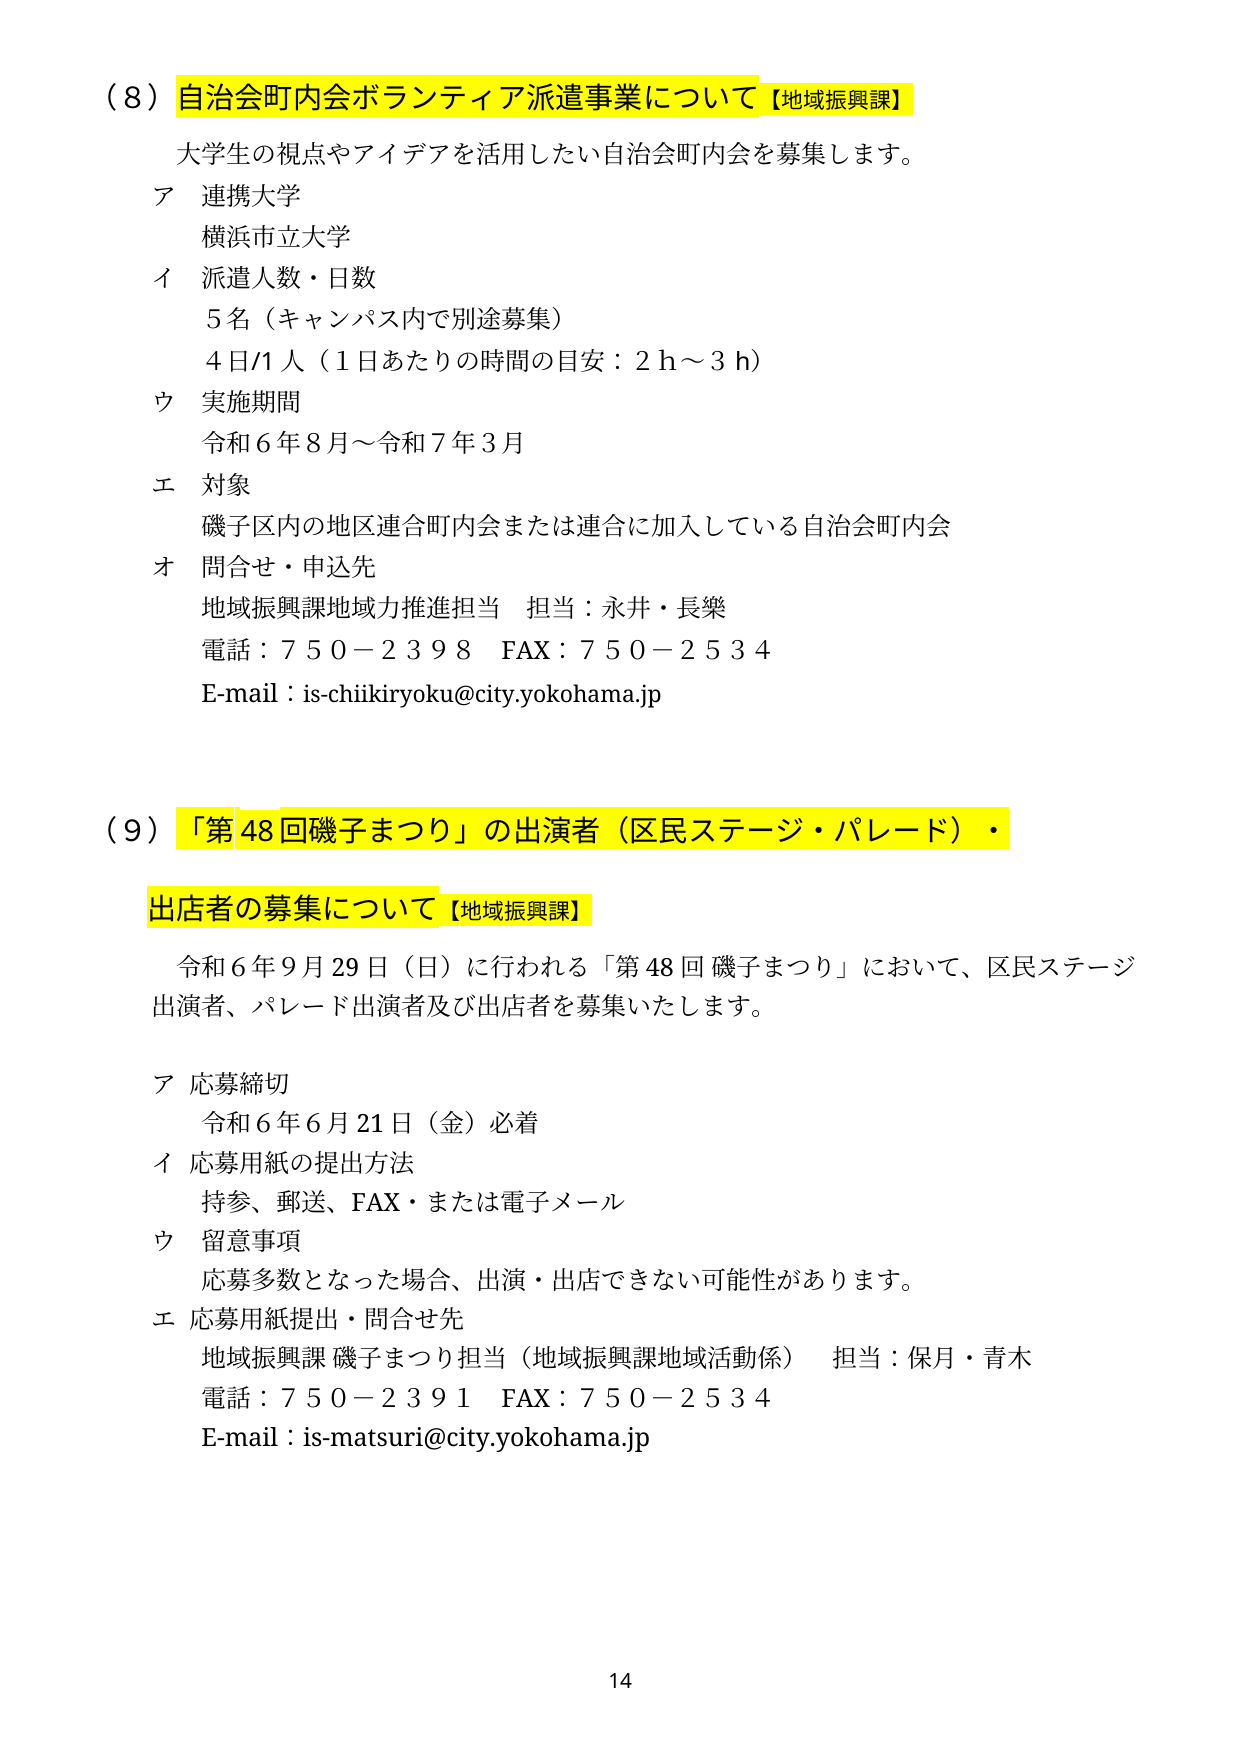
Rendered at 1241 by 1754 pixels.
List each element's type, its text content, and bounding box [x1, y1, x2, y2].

text 磯子区内の地区連合町内会または連合に加入している自治会町内会 [151, 507, 1129, 542]
text エ 応募用紙提出・問合せ先 [89, 1298, 1152, 1337]
text （９）「第48回磯子まつり」の出演者（区民ステージ・パレード）・ [89, 789, 1152, 867]
text 出店者の募集について【地域振興課】 [89, 867, 1152, 946]
text 電話：７５０－２３９８ FAX：７５０－２５３４ [151, 630, 1129, 666]
text E-mail：is-matsuri@city.yokohama.jp [89, 1416, 1152, 1455]
text ４日/1人（１日あたりの時間の目安：２ｈ～３h） [151, 341, 1129, 377]
text オ 問合せ・申込先 [151, 548, 1129, 584]
text 大学生の視点やアイデアを活用したい自治会町内会を募集します。 [151, 135, 1129, 171]
text イ 派遣人数・日数 [151, 259, 1129, 295]
text 地域振興課地域力推進担当 担当：永井・長樂 [151, 589, 1129, 625]
text イ 応募用紙の提出方法 [89, 1142, 1152, 1181]
text 持参、郵送、FAX・または電子メール [89, 1181, 1152, 1220]
text ５名（キャンパス内で別途募集） [151, 300, 1129, 336]
text 令和６年８月～令和７年３月 [151, 424, 1129, 460]
text 電話：７５０－２３９１ FAX：７５０－２５３４ [89, 1377, 1152, 1416]
text E-mail：is-chiikiryoku@city.yokohama.jp [151, 672, 1152, 711]
text 令和６年９月29 日（日）に行われる「第48 回 磯子まつり」において、区民ステージ出演者、パレード出演者及び出店者を募集いたします。 [151, 946, 1152, 1024]
text 横浜市立大学 [151, 218, 1129, 254]
text 令和６年６月21日（金）必着 [89, 1102, 1152, 1142]
text 応募多数となった場合、出演・出店できない可能性があります。 [89, 1259, 1152, 1298]
text ア 連携大学 [151, 176, 1129, 212]
text ウ 実施期間 [151, 383, 1129, 419]
text ア 応募締切 [89, 1063, 1152, 1102]
text エ 対象 [151, 465, 1129, 501]
text （８）自治会町内会ボランティア派遣事業について【地域振興課】 [89, 57, 1152, 135]
text 地域振興課 磯子まつり担当（地域振興課地域活動係） 担当：保月・青木 [89, 1337, 1152, 1377]
text ウ 留意事項 [89, 1220, 1152, 1259]
